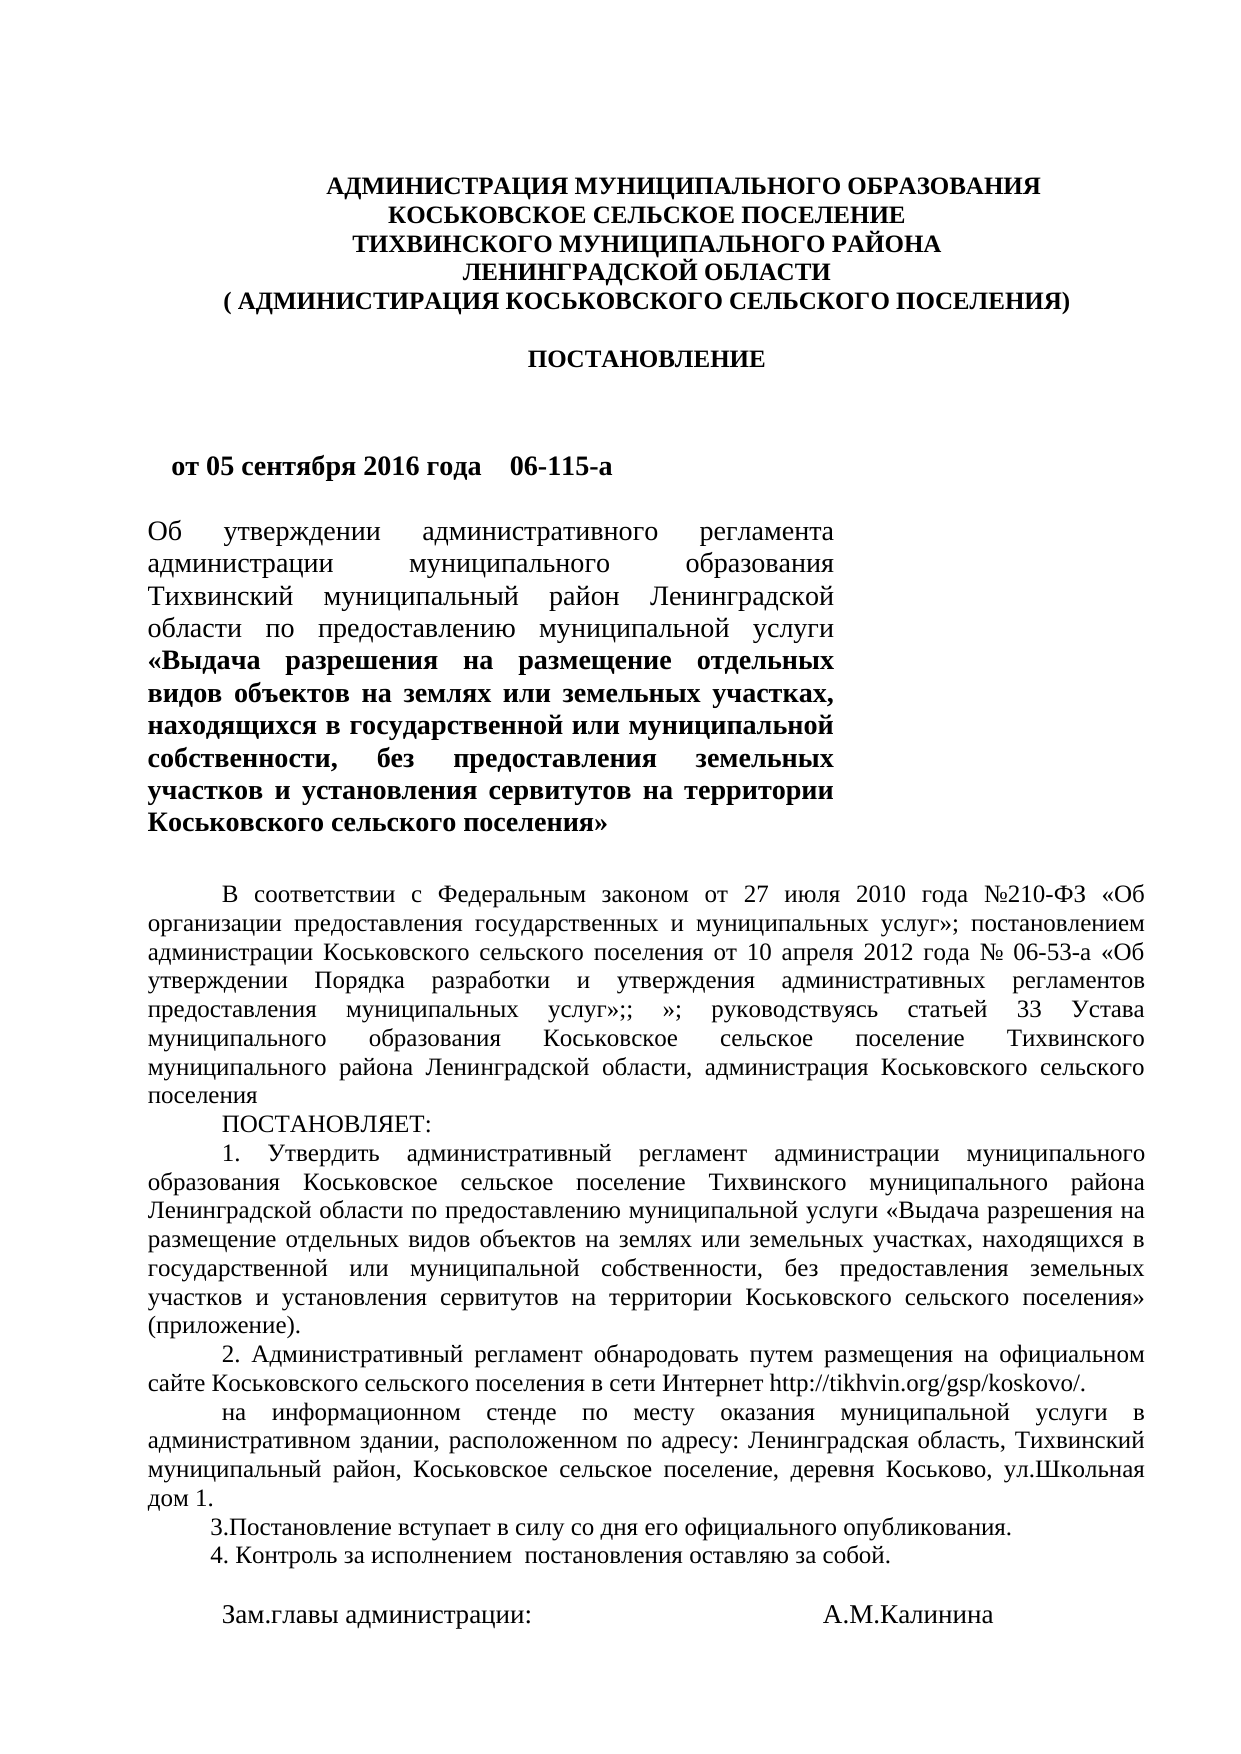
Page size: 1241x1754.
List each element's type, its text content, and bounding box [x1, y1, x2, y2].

table_header Об утверждении административного регламента администрации муниципального образования Тихвинский муниципальный район Ленинградской области по предоставлению муниципальной услуги «Выдача разрешения на размещение отдельных видов объектов на землях или земельных участках, находящихся в государственной или муниципальной собственности, без предоставления земельных участков и установления сервитутов на территории Коськовского сельского поселения» [136, 514, 846, 838]
text АДМИНИСТРАЦИЯ МУНИЦИПАЛЬНОГО ОБРАЗОВАНИЯ [148, 171, 1146, 200]
text 1. Утвердить административный регламент администрации муниципального образования Коськовское сельское поселение Тихвинского муниципального района Ленинградской области по предоставлению муниципальной услуги «Выдача разрешения на размещение отдельных видов объектов на землях или земельных участках, находящихся в государственной или муниципальной собственности, без предоставления земельных участков и установления сервитутов на территории Коськовского сельского поселения» (приложение). [148, 1138, 1146, 1339]
text Зам.главы администрации: А.М.Калинина [148, 1598, 1146, 1629]
text ПОСТАНОВЛЯЕТ: [148, 1109, 1146, 1138]
text 2. Административный регламент обнародовать путем размещения на официальном сайте Коськовского сельского поселения в сети Интернет http://tikhvin.org/gsp/koskovo/. [148, 1339, 1146, 1397]
text КОСЬКОВСКОЕ СЕЛЬСКОЕ ПОСЕЛЕНИЕ [148, 200, 1146, 229]
text 3.Постановление вступает в силу со дня его официального опубликования. [148, 1512, 1146, 1540]
text ПОСТАНОВЛЕНИЕ [148, 344, 1146, 372]
text от 05 сентября 2016 года 06-115-а [148, 449, 1146, 481]
text В соответствии с Федеральным законом от 27 июля 2010 года №210-ФЗ «Об организации предоставления государственных и муниципальных услуг»; постановлением администрации Коськовского сельского поселения от 10 апреля 2012 года № 06-53-а «Об утверждении Порядка разработки и утверждения административных регламентов предоставления муниципальных услуг»;; »; руководствуясь статьей 33 Устава муниципального образования Коськовское сельское поселение Тихвинского муниципального района Ленинградской области, администрация Коськовского сельского поселения [148, 879, 1146, 1109]
text на информационном стенде по месту оказания муниципальной услуги в административном здании, расположенном по адресу: Ленинградская область, Тихвинский муниципальный район, Коськовское сельское поселение, деревня Коськово, ул.Школьная дом 1. [148, 1397, 1146, 1512]
text ТИХВИНСКОГО МУНИЦИПАЛЬНОГО РАЙОНА [148, 229, 1146, 257]
text 4. Контроль за исполнением постановления оставляю за собой. [148, 1540, 1146, 1569]
text ( АДМИНИСТИРАЦИЯ КОСЬКОВСКОГО СЕЛЬСКОГО ПОСЕЛЕНИЯ) [148, 286, 1146, 315]
text ЛЕНИНГРАДСКОЙ ОБЛАСТИ [148, 257, 1146, 286]
